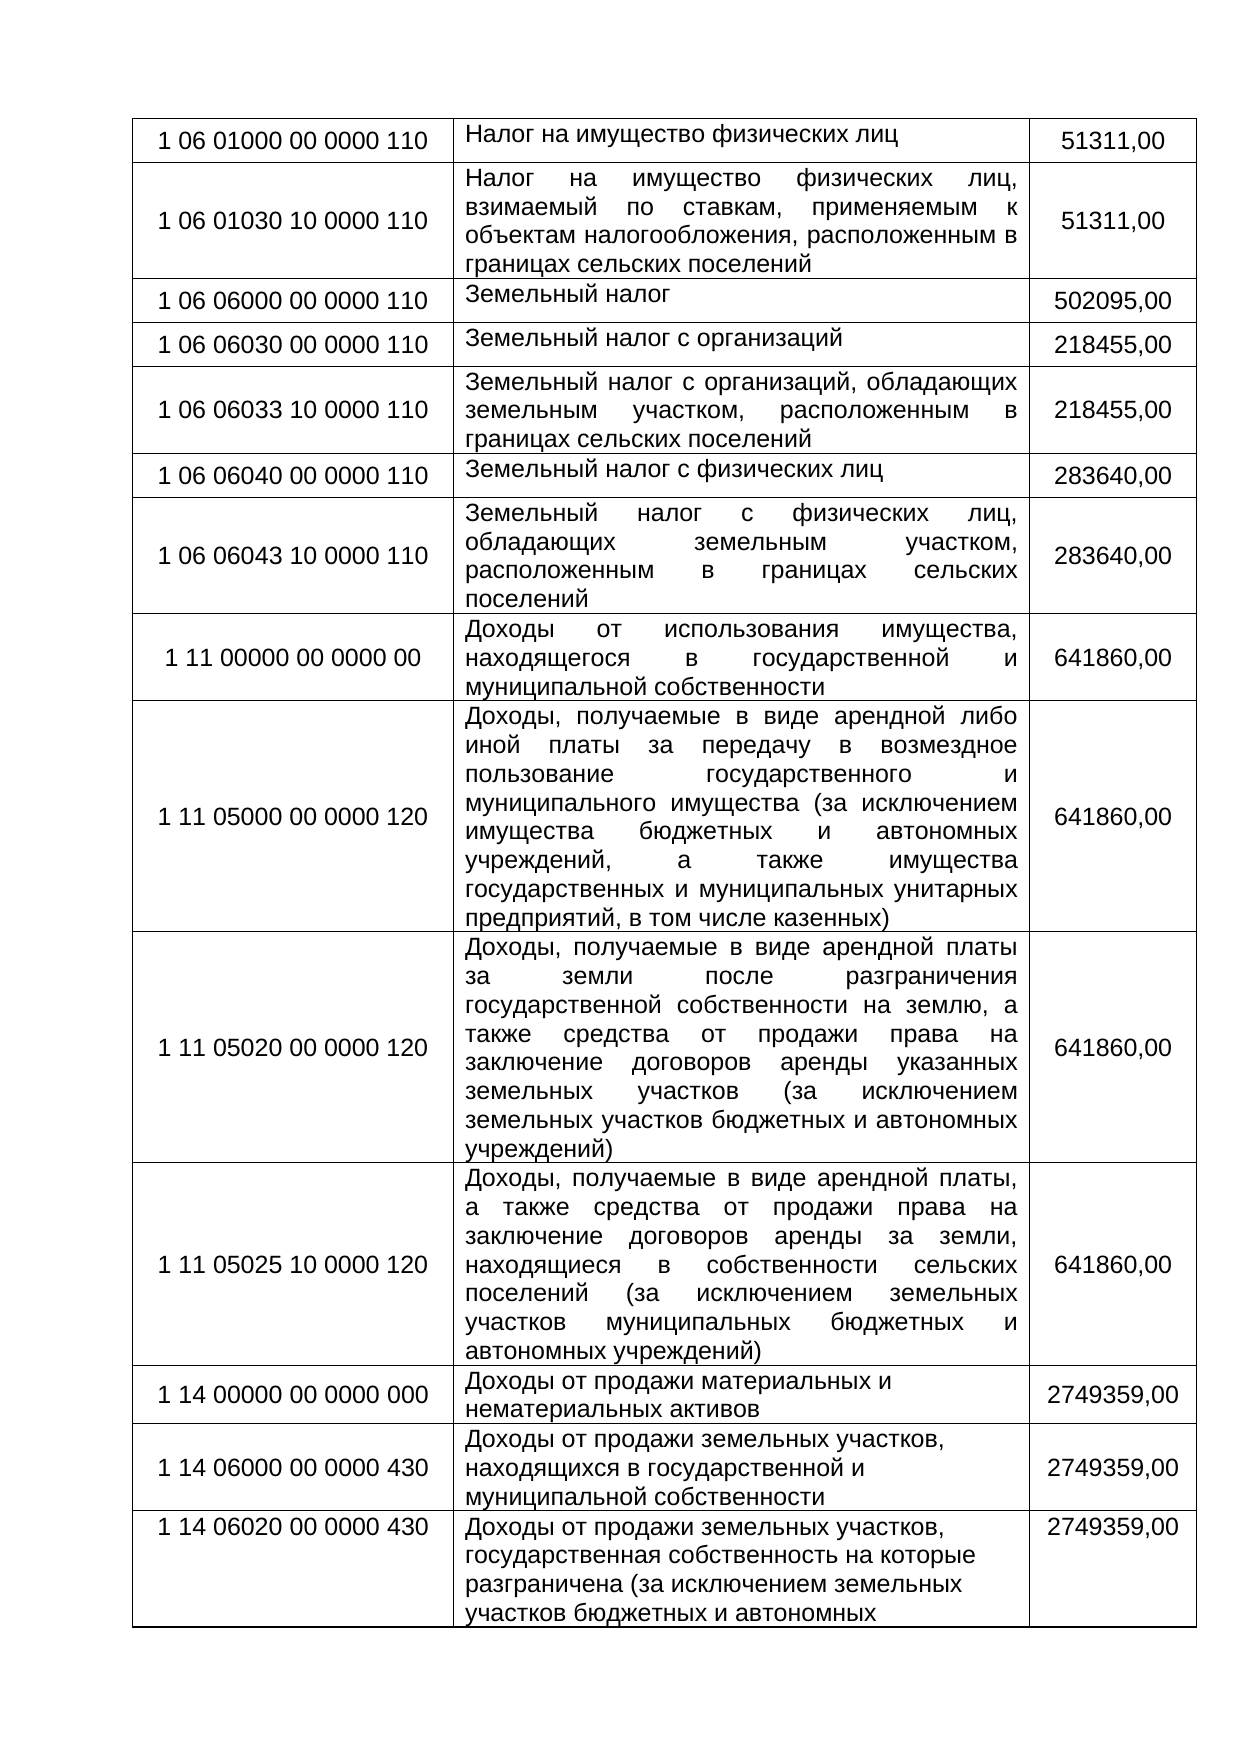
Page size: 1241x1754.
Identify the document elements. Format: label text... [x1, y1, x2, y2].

table_cell 2749359,00 [1030, 1366, 1196, 1423]
table_cell 1 14 06000 00 0000 430 [133, 1424, 453, 1510]
table_cell 1 14 00000 00 0000 000 [133, 1366, 453, 1423]
table_cell 218455,00 [1030, 323, 1196, 366]
table_cell 1 06 06043 10 0000 110 [133, 498, 453, 613]
table_cell Земельный налог [454, 279, 1029, 322]
table_cell Земельный налог с физических лиц, обладающих земельным участком, расположенным в границах сельских поселений [454, 498, 1029, 613]
table_cell 51311,00 [1030, 119, 1196, 162]
table_cell 1 06 06030 00 0000 110 [133, 323, 453, 366]
table_cell Доходы от использования имущества, находящегося в государственной и муниципальной собственности [454, 614, 1029, 700]
table_cell 1 06 06033 10 0000 110 [133, 367, 453, 453]
table_cell 1 11 05000 00 0000 120 [133, 701, 453, 931]
table_cell Земельный налог с организаций, обладающих земельным участком, расположенным в границах сельских поселений [454, 367, 1029, 453]
table_cell 1 06 06000 00 0000 110 [133, 279, 453, 322]
table_cell Доходы, получаемые в виде арендной платы, а также средства от продажи права на заключение договоров аренды за земли, находящиеся в собственности сельских поселений (за исключением земельных участков муниципальных бюджетных и автономных учреждений) [454, 1163, 1029, 1364]
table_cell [454, 1511, 1029, 1626]
table_cell 283640,00 [1030, 498, 1196, 613]
table_cell Налог на имущество физических лиц [454, 119, 1029, 162]
table_cell 641860,00 [1030, 932, 1196, 1162]
table_cell 1 11 05020 00 0000 120 [133, 932, 453, 1162]
table_cell Доходы, получаемые в виде арендной либо иной платы за передачу в возмездное пользование государственного и муниципального имущества (за исключением имущества бюджетных и автономных учреждений, а также имущества государственных и муниципальных унитарных предприятий, в том числе казенных) [454, 701, 1029, 931]
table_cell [133, 1511, 453, 1626]
table_cell 2749359,00 [1030, 1511, 1196, 1626]
table_cell Доходы от продажи земельных участков, находящихся в государственной и муниципальной собственности [454, 1424, 1029, 1510]
table_cell 1 06 01000 00 0000 110 [133, 119, 453, 162]
table_cell Земельный налог с организаций [454, 323, 1029, 366]
table_cell 1 11 05025 10 0000 120 [133, 1163, 453, 1364]
table_cell 641860,00 [1030, 614, 1196, 700]
table_cell Налог на имущество физических лиц, взимаемый по ставкам, применяемым к объектам налогообложения, расположенным в границах сельских поселений [454, 163, 1029, 278]
table_cell 2749359,00 [1030, 1424, 1196, 1510]
table_cell 283640,00 [1030, 454, 1196, 497]
table_cell 1 06 06040 00 0000 110 [133, 454, 453, 497]
table_cell 502095,00 [1030, 279, 1196, 322]
table_cell 51311,00 [1030, 163, 1196, 278]
table_cell 1 11 00000 00 0000 00 [133, 614, 453, 700]
table_cell 1 06 01030 10 0000 110 [133, 163, 453, 278]
table_cell 641860,00 [1030, 701, 1196, 931]
table_cell Доходы, получаемые в виде арендной платы за земли после разграничения государственной собственности на землю, а также средства от продажи права на заключение договоров аренды указанных земельных участков (за исключением земельных участков бюджетных и автономных учреждений) [454, 932, 1029, 1162]
table_cell Земельный налог с физических лиц [454, 454, 1029, 497]
table_cell Доходы от продажи материальных и нематериальных активов [454, 1366, 1029, 1423]
table_cell 218455,00 [1030, 367, 1196, 453]
table_cell 641860,00 [1030, 1163, 1196, 1364]
